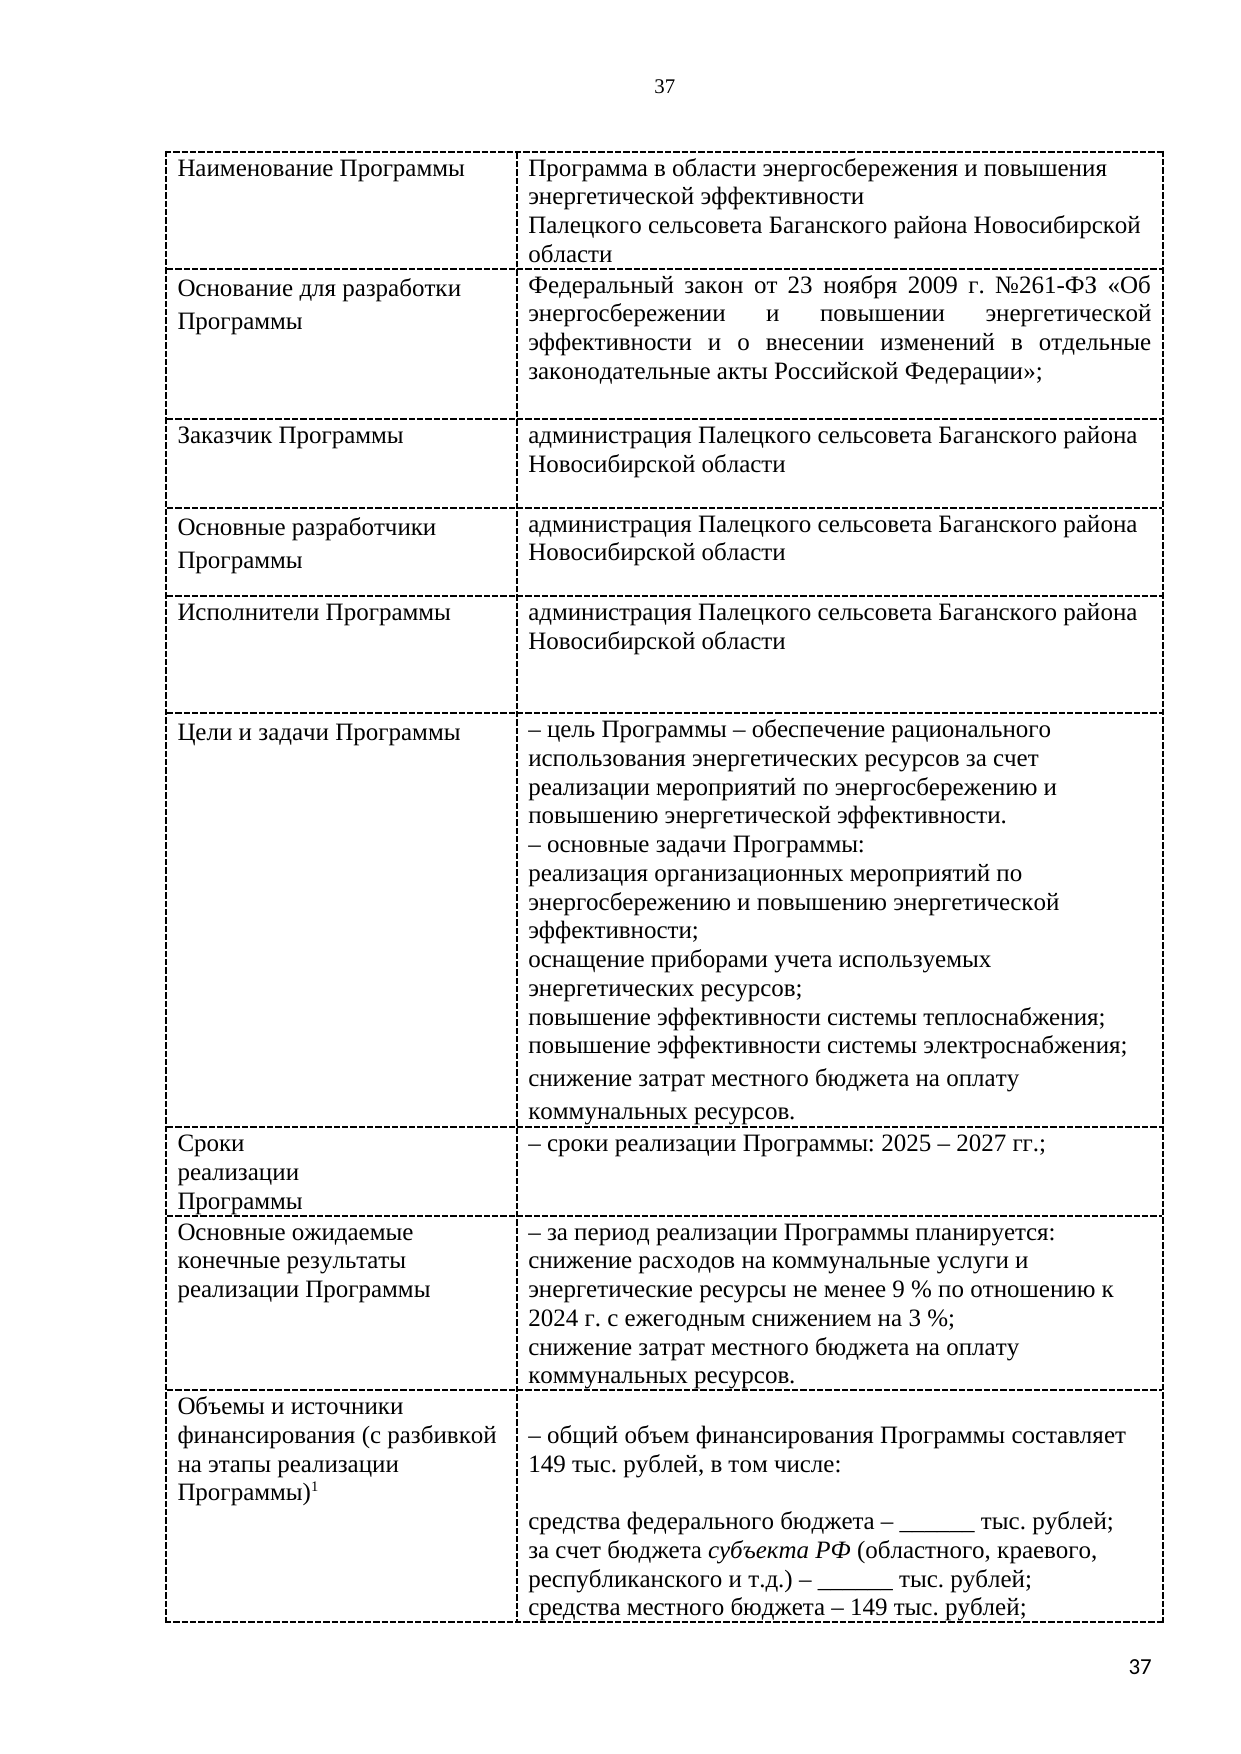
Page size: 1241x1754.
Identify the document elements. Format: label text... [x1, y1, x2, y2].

table_cell Основные разработчики Программы [166, 507, 517, 595]
table_header Наименование Программы [166, 151, 517, 268]
table_cell Сроки реализации Программы [244, 1126, 517, 1214]
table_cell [166, 1389, 517, 1621]
table_cell – цель Программы – обеспечение рационального использования энергетических ресурсов за счет реализации мероприятий по энергосбережению и повышению энергетической эффективности. – основные задачи Программы: реализация организационных мероприятий по энергосбережению и повышению энергетической эффективности; оснащение приборами учета используемых энергетических ресурсов; повышение эффективности системы теплоснабжения; повышение эффективности системы электроснабжения; снижение затрат местного бюджета на оплату коммунальных ресурсов. [517, 712, 1163, 1126]
table_cell – сроки реализации Программы: 2025 – 2027 гг.; [517, 1126, 1163, 1214]
table_cell Основание для разработки Программы [166, 268, 517, 418]
table_cell Заказчик Программы [166, 418, 517, 507]
table_cell Федеральный закон от 23 ноября . №261-ФЗ «Об энергосбережении и повышении энергетической эффективности и о внесении изменений в отдельные законодательные акты Российской Федерации»; [517, 268, 1163, 418]
table_cell администрация Палецкого сельсовета Баганского района Новосибирской области [517, 418, 1163, 507]
table_cell Цели и задачи Программы [166, 712, 517, 1126]
table_cell Исполнители Программы [166, 595, 517, 712]
table_cell – за период реализации Программы планируется: снижение расходов на коммунальные услуги и энергетические ресурсы не менее 9 % по отношению к 2024 г. с ежегодным снижением на 3 %; снижение затрат местного бюджета на оплату коммунальных ресурсов. [517, 1215, 1163, 1389]
table_cell администрация Палецкого сельсовета Баганского района Новосибирской области [517, 595, 1163, 712]
table_cell Основные ожидаемые конечные результаты реализации Программы [166, 1215, 517, 1389]
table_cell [517, 1389, 1163, 1621]
table_cell администрация Палецкого сельсовета Баганского района Новосибирской области [517, 507, 1163, 595]
table_header Программа в области энергосбережения и повышения энергетической эффективности Палецкого сельсовета Баганского района Новосибирской области [517, 151, 1163, 268]
